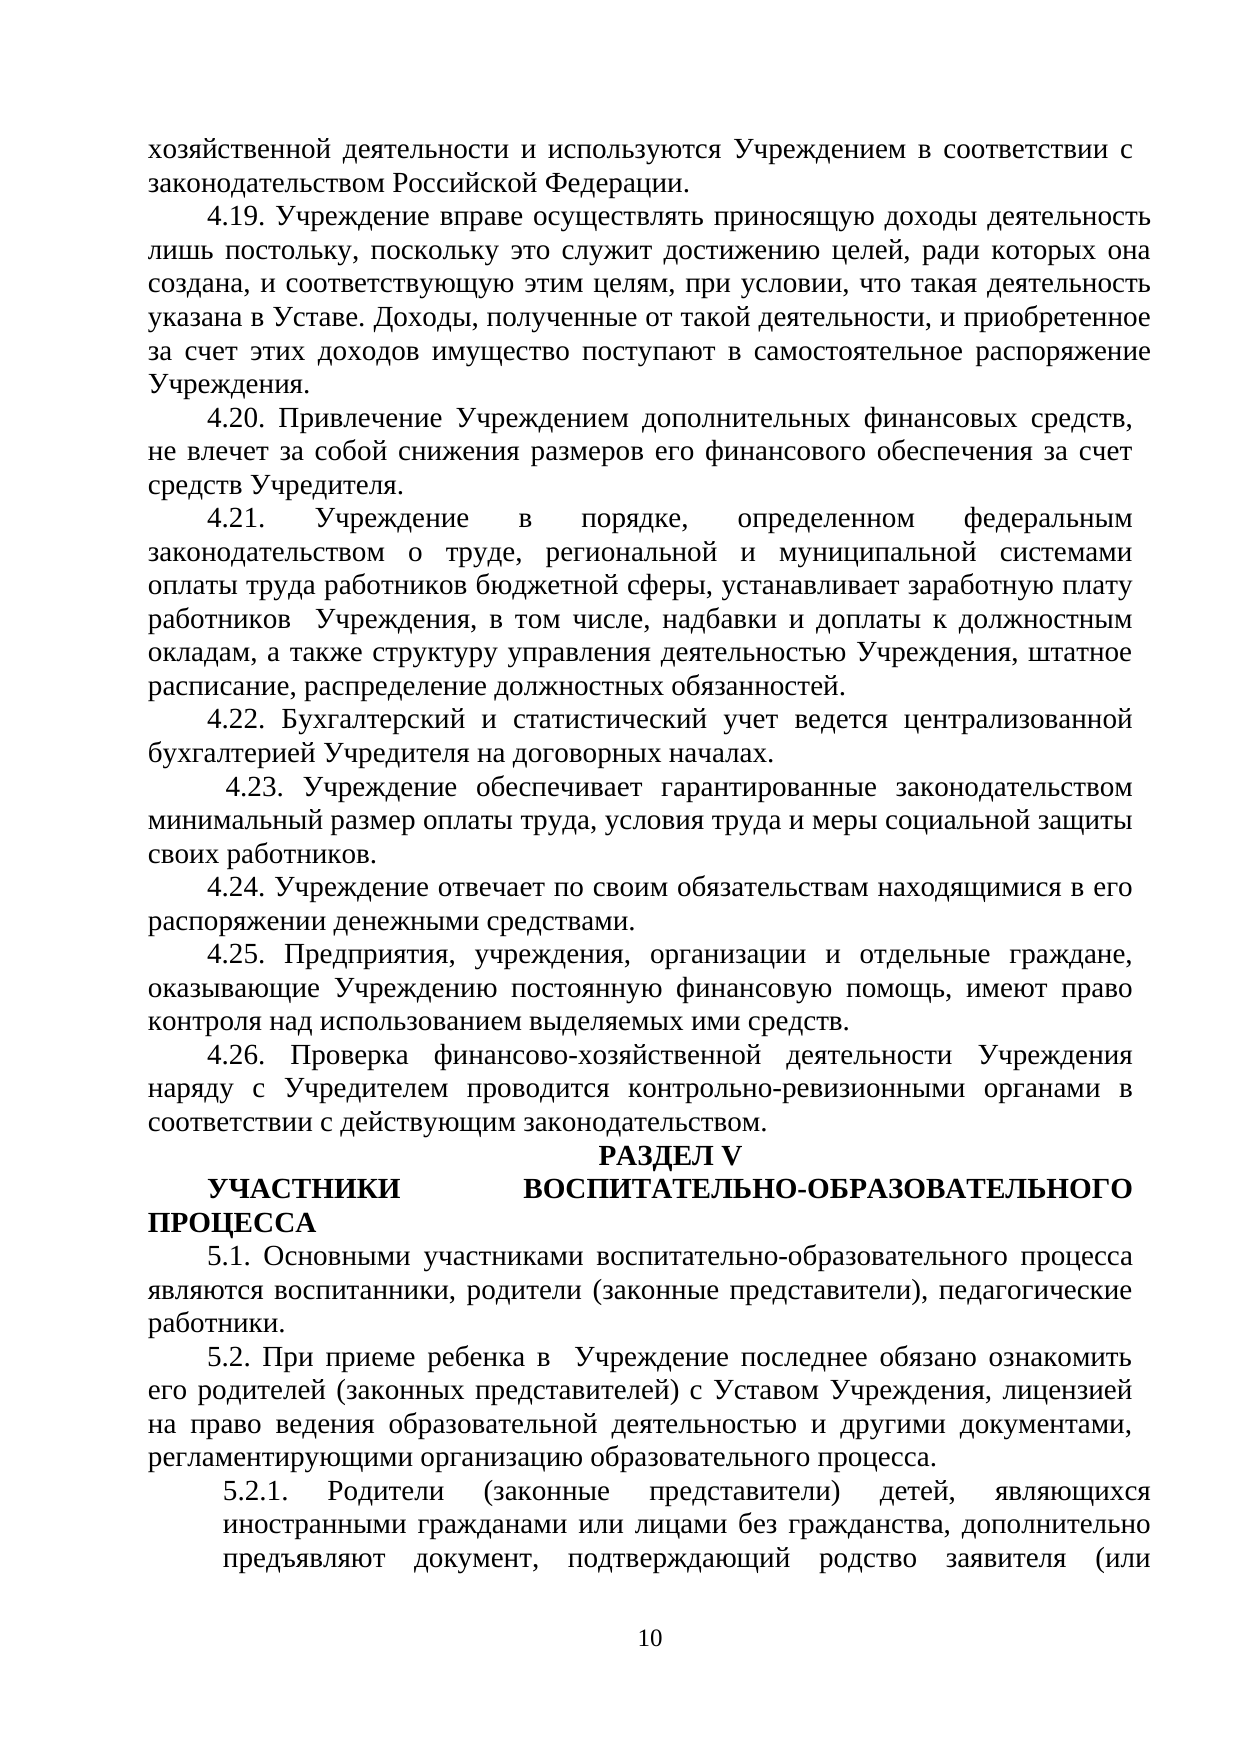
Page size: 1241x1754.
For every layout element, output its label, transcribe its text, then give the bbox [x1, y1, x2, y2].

text 4.20. Привлечение Учреждением дополнительных финансовых средств, не влечет за собой снижения размеров его финансового обеспечения за счет средств Учредителя. [148, 400, 1133, 500]
text 4.26. Проверка финансово-хозяйственной деятельности Учреждения наряду с Учредителем проводится контрольно-ревизионными органами в соответствии с действующим законодательством. [148, 1037, 1133, 1138]
text 4.25. Предприятия, учреждения, организации и отдельные граждане, оказывающие Учреждению постоянную финансовую помощь, имеют право контроля над использованием выделяемых ими средств. [148, 936, 1133, 1037]
text 4.24. Учреждение отвечает по своим обязательствам находящимися в его распоряжении денежными средствами. [148, 869, 1133, 936]
text 5.2. При приеме ребенка в Учреждение последнее обязано ознакомить его родителей (законных представителей) с Уставом Учреждения, лицензией на право ведения образовательной деятельностью и другими документами, регламентирующими организацию образовательного процесса. [148, 1339, 1133, 1473]
text РАЗДЕЛ V [148, 1138, 1133, 1171]
text 5.1. Основными участниками воспитательно-образовательного процесса являются воспитанники, родители (законные представители), педагогические работники. [148, 1238, 1133, 1339]
text 4.22. Бухгалтерский и статистический учет ведется централизованной бухгалтерией Учредителя на договорных началах. [148, 702, 1133, 769]
text 4.23. Учреждение обеспечивает гарантированные законодательством минимальный размер оплаты труда, условия труда и меры социальной защиты своих работников. [148, 769, 1133, 869]
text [148, 131, 1133, 198]
text УЧАСТНИКИ ВОСПИТАТЕЛЬНО-ОБРАЗОВАТЕЛЬНОГО ПРОЦЕССА [148, 1171, 1133, 1238]
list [223, 1473, 1152, 1574]
text 4.19. Учреждение вправе осуществлять приносящую доходы деятельность лишь постольку, поскольку это служит достижению целей, ради которых она создана, и соответствующую этим целям, при условии, что такая деятельность указана в Уставе. Доходы, полученные от такой деятельности, и приобретенное за счет этих доходов имущество поступают в самостоятельное распоряжение Учреждения. [148, 198, 1152, 400]
text 4.21. Учреждение в порядке, определенном федеральным законодательством о труде, региональной и муниципальной системами оплаты труда работников бюджетной сферы, устанавливает заработную плату работников Учреждения, в том числе, надбавки и доплаты к должностным окладам, а также структуру управления деятельностью Учреждения, штатное расписание, распределение должностных обязанностей. [148, 500, 1133, 702]
